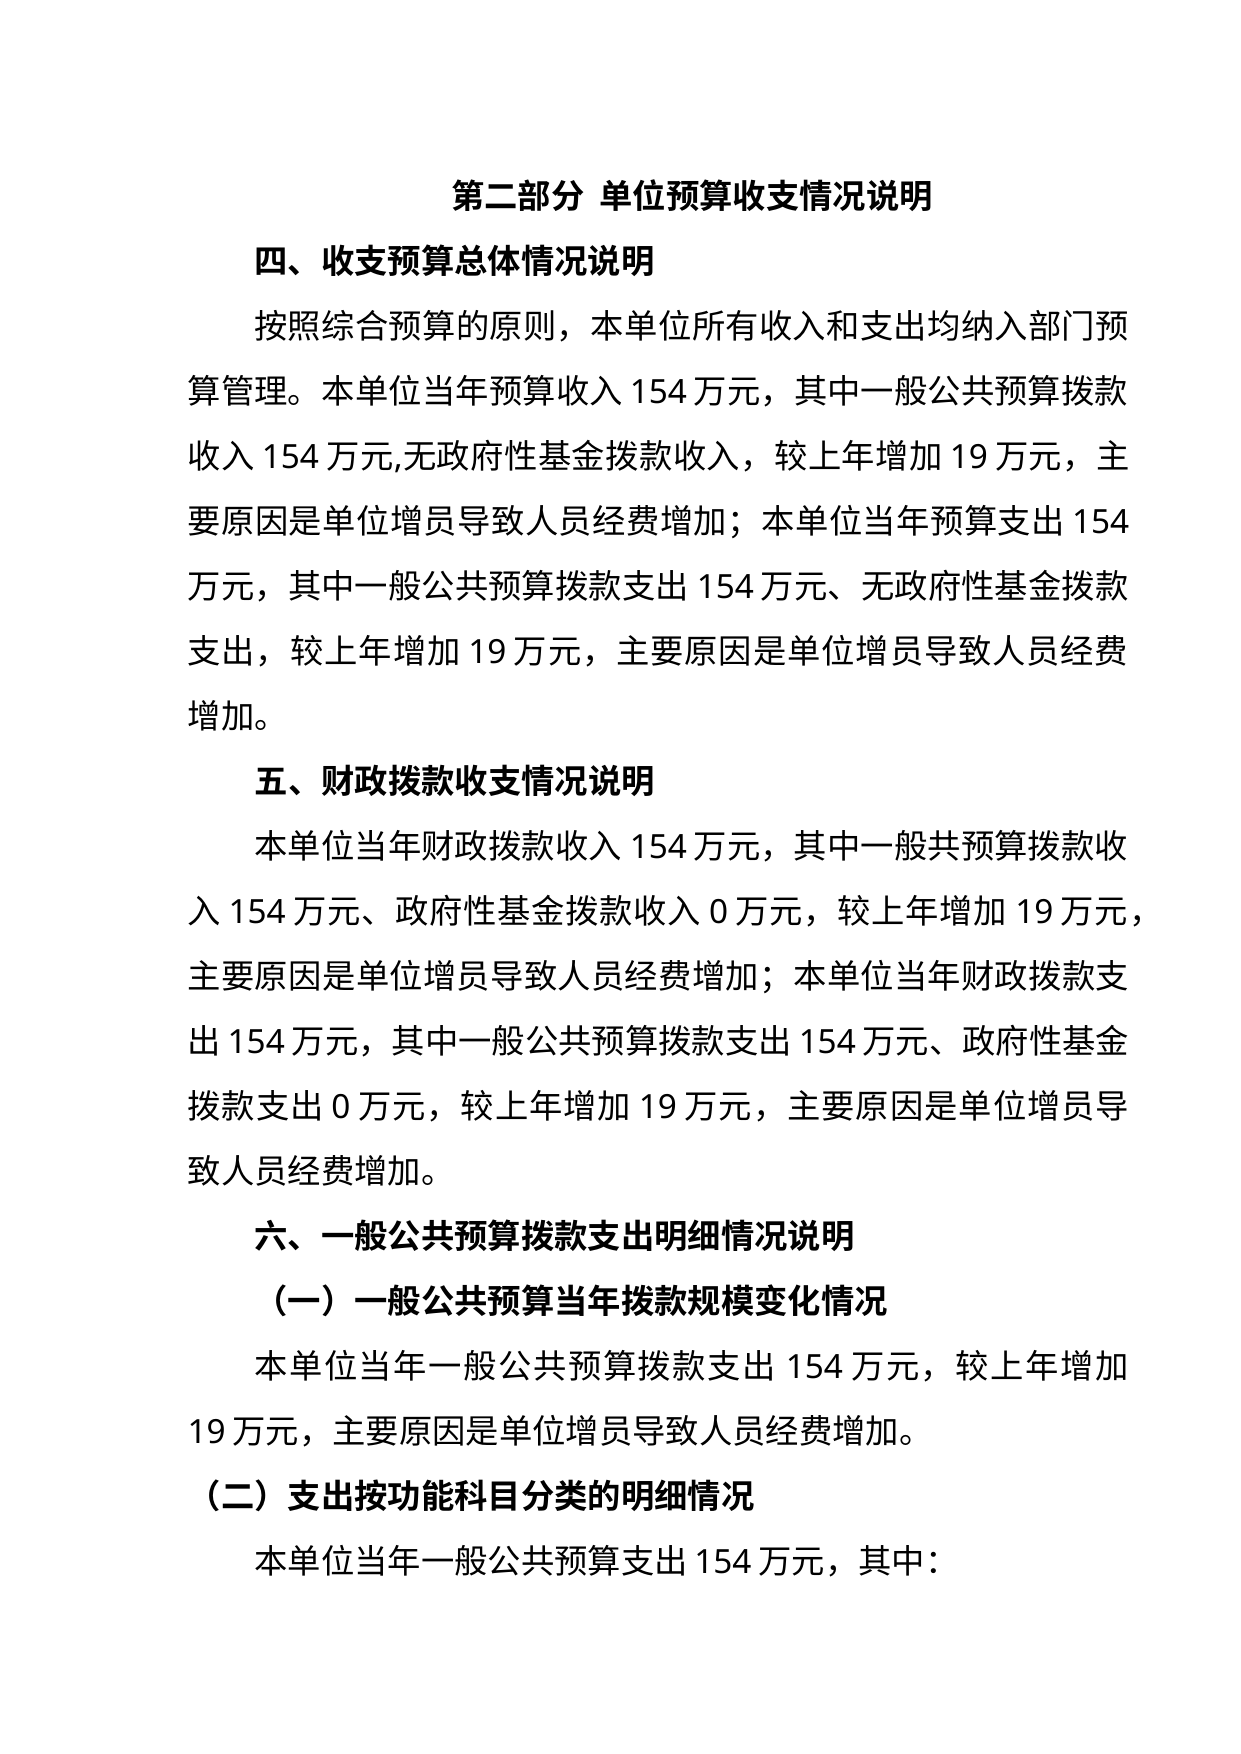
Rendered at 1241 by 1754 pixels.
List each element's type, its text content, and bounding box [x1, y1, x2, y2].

text 按照综合预算的原则，本单位所有收入和支出均纳入部门预算管理。本单位当年预算收入154万元，其中一般公共预算拨款收入154万元,无政府性基金拨款收入，较上年增加19万元，主要原因是单位增员导致人员经费增加；本单位当年预算支出154万元，其中一般公共预算拨款支出154万元、无政府性基金拨款支出，较上年增加19万元，主要原因是单位增员导致人员经费增加。 [187, 292, 1129, 747]
text 五、财政拨款收支情况说明 [187, 747, 1129, 812]
text 本单位当年一般公共预算拨款支出154万元，较上年增加19万元，主要原因是单位增员导致人员经费增加。 [187, 1332, 1129, 1462]
text 四、收支预算总体情况说明 [187, 227, 1129, 292]
list 支出按功能科目分类的明细情况 [187, 1462, 1129, 1527]
text 本单位当年财政拨款收入154万元，其中一般共预算拨款收入154万元、政府性基金拨款收入0万元，较上年增加19万元，主要原因是单位增员导致人员经费增加；本单位当年财政拨款支出154万元，其中一般公共预算拨款支出154万元、政府性基金拨款支出0万元，较上年增加19万元，主要原因是单位增员导致人员经费增加。 [187, 812, 1129, 1202]
text （一）一般公共预算当年拨款规模变化情况 [187, 1267, 1129, 1332]
text 本单位当年一般公共预算支出154万元，其中： [187, 1527, 1129, 1592]
text 六、一般公共预算拨款支出明细情况说明 [187, 1202, 1129, 1267]
text 第二部分 单位预算收支情况说明 [187, 162, 1129, 227]
